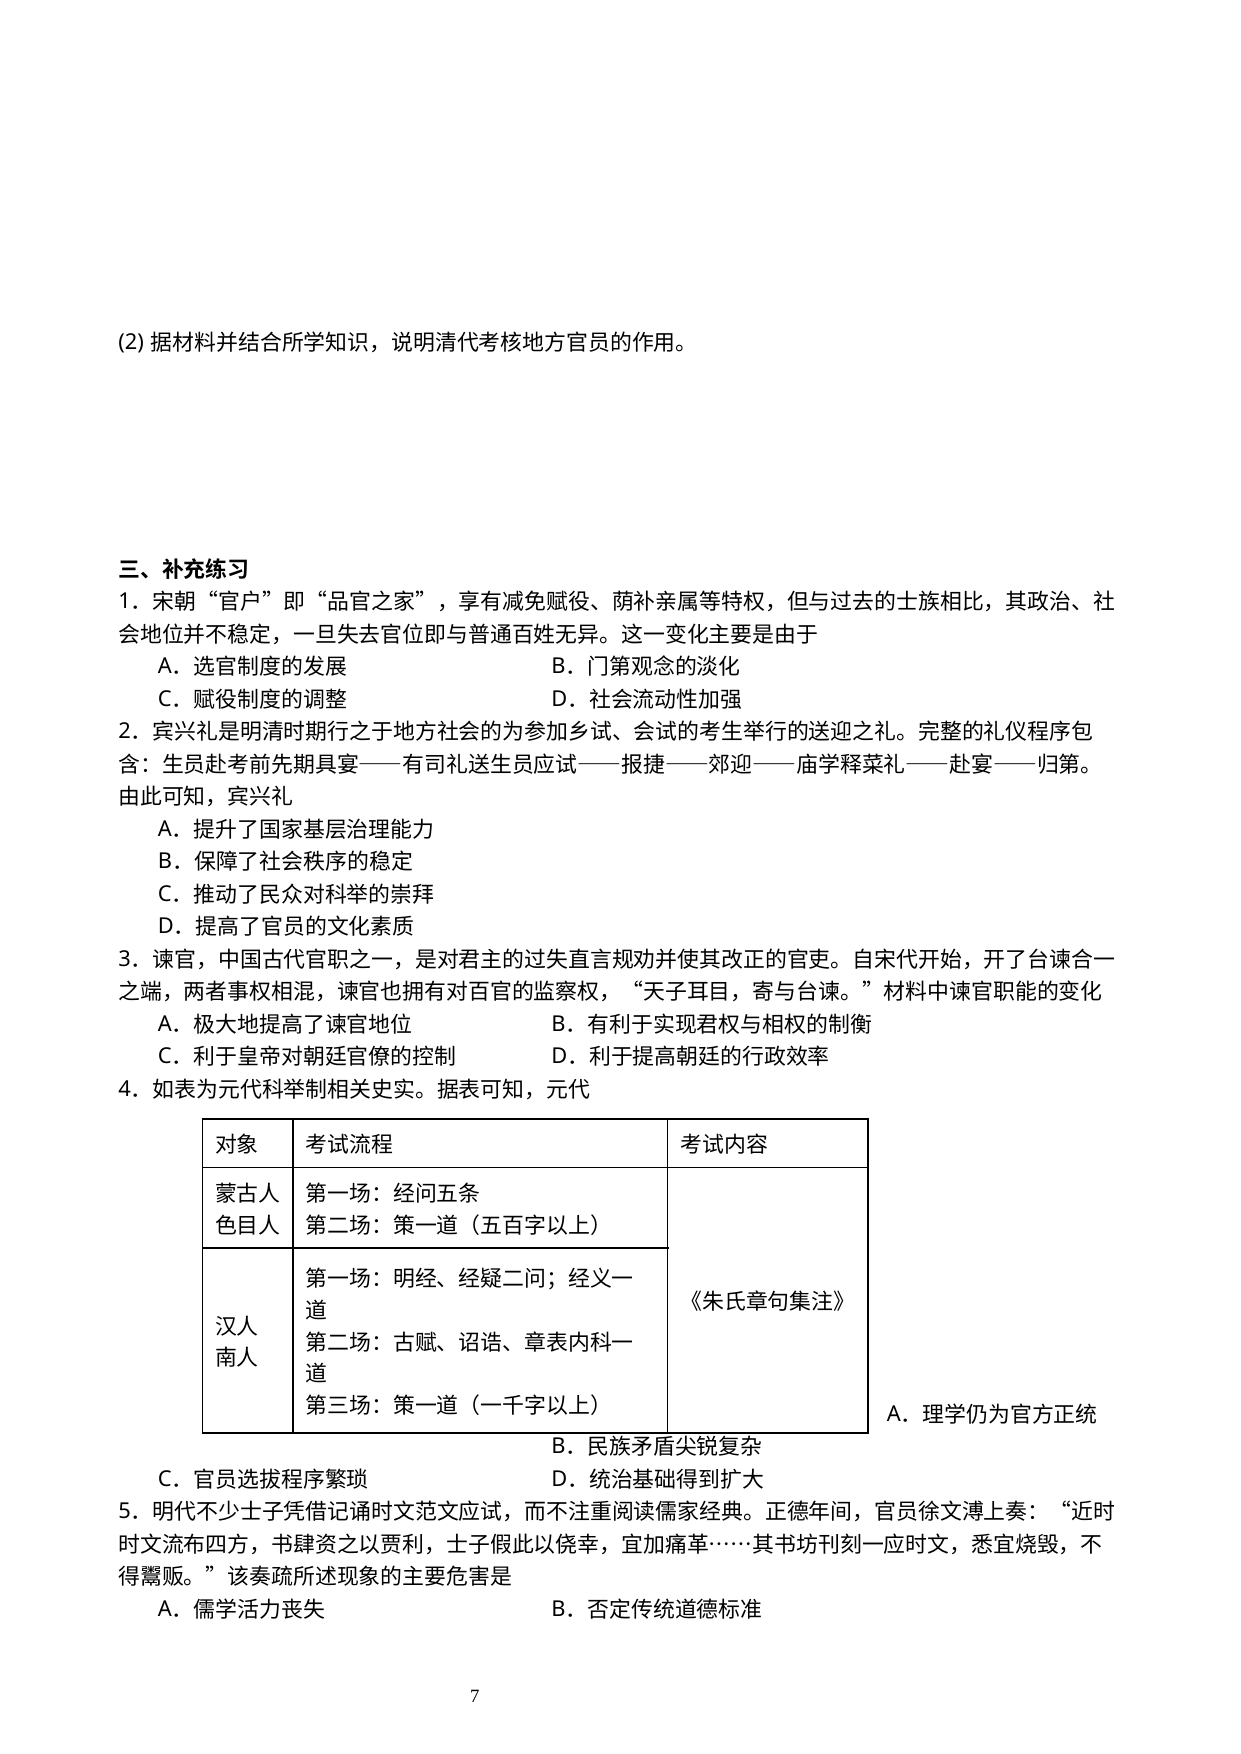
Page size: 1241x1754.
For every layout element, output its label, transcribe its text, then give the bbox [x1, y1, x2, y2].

text A．极大地提高了谏官地位 B．有利于实现君权与相权的制衡 [158, 1006, 1122, 1039]
text C．利于皇帝对朝廷官僚的控制 D．利于提高朝廷的行政效率 [158, 1039, 1122, 1071]
list 据材料并结合所学知识，说明清代考核地方官员的作用。 [118, 324, 1122, 357]
table_header 考试流程 [294, 1120, 667, 1167]
text A．选官制度的发展 B．门第观念的淡化 [158, 649, 1122, 681]
text 三、补充练习 [118, 552, 1122, 584]
table_cell 《朱氏章句集注》 [668, 1168, 867, 1432]
table_header 考试内容 [668, 1120, 867, 1167]
text D．提高了官员的文化素质 [158, 909, 1122, 941]
text A．儒学活力丧失 B．否定传统道德标准 [158, 1591, 1122, 1624]
text 3．谏官，中国古代官职之一，是对君主的过失直言规劝并使其改正的官吏。自宋代开始，开了台谏合一之端，两者事权相混，谏官也拥有对百官的监察权，“天子耳目，寄与台谏。”材料中谏官职能的变化 [118, 941, 1122, 1006]
text A．提升了国家基层治理能力 [158, 811, 1122, 844]
text C．推动了民众对科举的崇拜 [158, 876, 1122, 909]
text 1．宋朝“官户”即“品官之家”，享有减免赋役、荫补亲属等特权，但与过去的士族相比，其政治、社会地位并不稳定，一旦失去官位即与普通百姓无异。这一变化主要是由于 [118, 584, 1122, 649]
text B．保障了社会秩序的稳定 [158, 844, 1122, 876]
table_header 对象 [203, 1120, 292, 1167]
table_cell 蒙古人 色目人 [203, 1168, 292, 1247]
text C．赋役制度的调整 D．社会流动性加强 [158, 681, 1122, 714]
text 5．明代不少士子凭借记诵时文范文应试，而不注重阅读儒家经典。正德年间，官员徐文溥上奏：“近时时文流布四方，书肆资之以贾利，士子假此以侥幸，宜加痛革……其书坊刊刻一应时文，悉宜烧毁，不得鬻贩。”该奏疏所述现象的主要危害是 [118, 1494, 1122, 1591]
text 4．如表为元代科举制相关史实。据表可知，元代 [118, 1071, 1122, 1104]
table_cell 第一场：明经、经疑二问；经义一道 第二场：古赋、诏诰、章表内科一道 第三场：策一道（一千字以上） [294, 1249, 667, 1432]
text 2．宾兴礼是明清时期行之于地方社会的为参加乡试、会试的考生举行的送迎之礼。完整的礼仪程序包含：生员赴考前先期具宴——有司礼送生员应试——报捷——郊迎——庙学释菜礼——赴宴——归第。由此可知，宾兴礼 [118, 714, 1122, 811]
text A．理学仍为官方正统 B．民族矛盾尖锐复杂 [158, 1396, 1122, 1461]
text C．官员选拔程序繁琐 D．统治基础得到扩大 [158, 1461, 1122, 1494]
table_cell 汉人 南人 [203, 1249, 292, 1432]
table_cell 第一场：经问五条 第二场：策一道（五百字以上） [294, 1168, 667, 1247]
